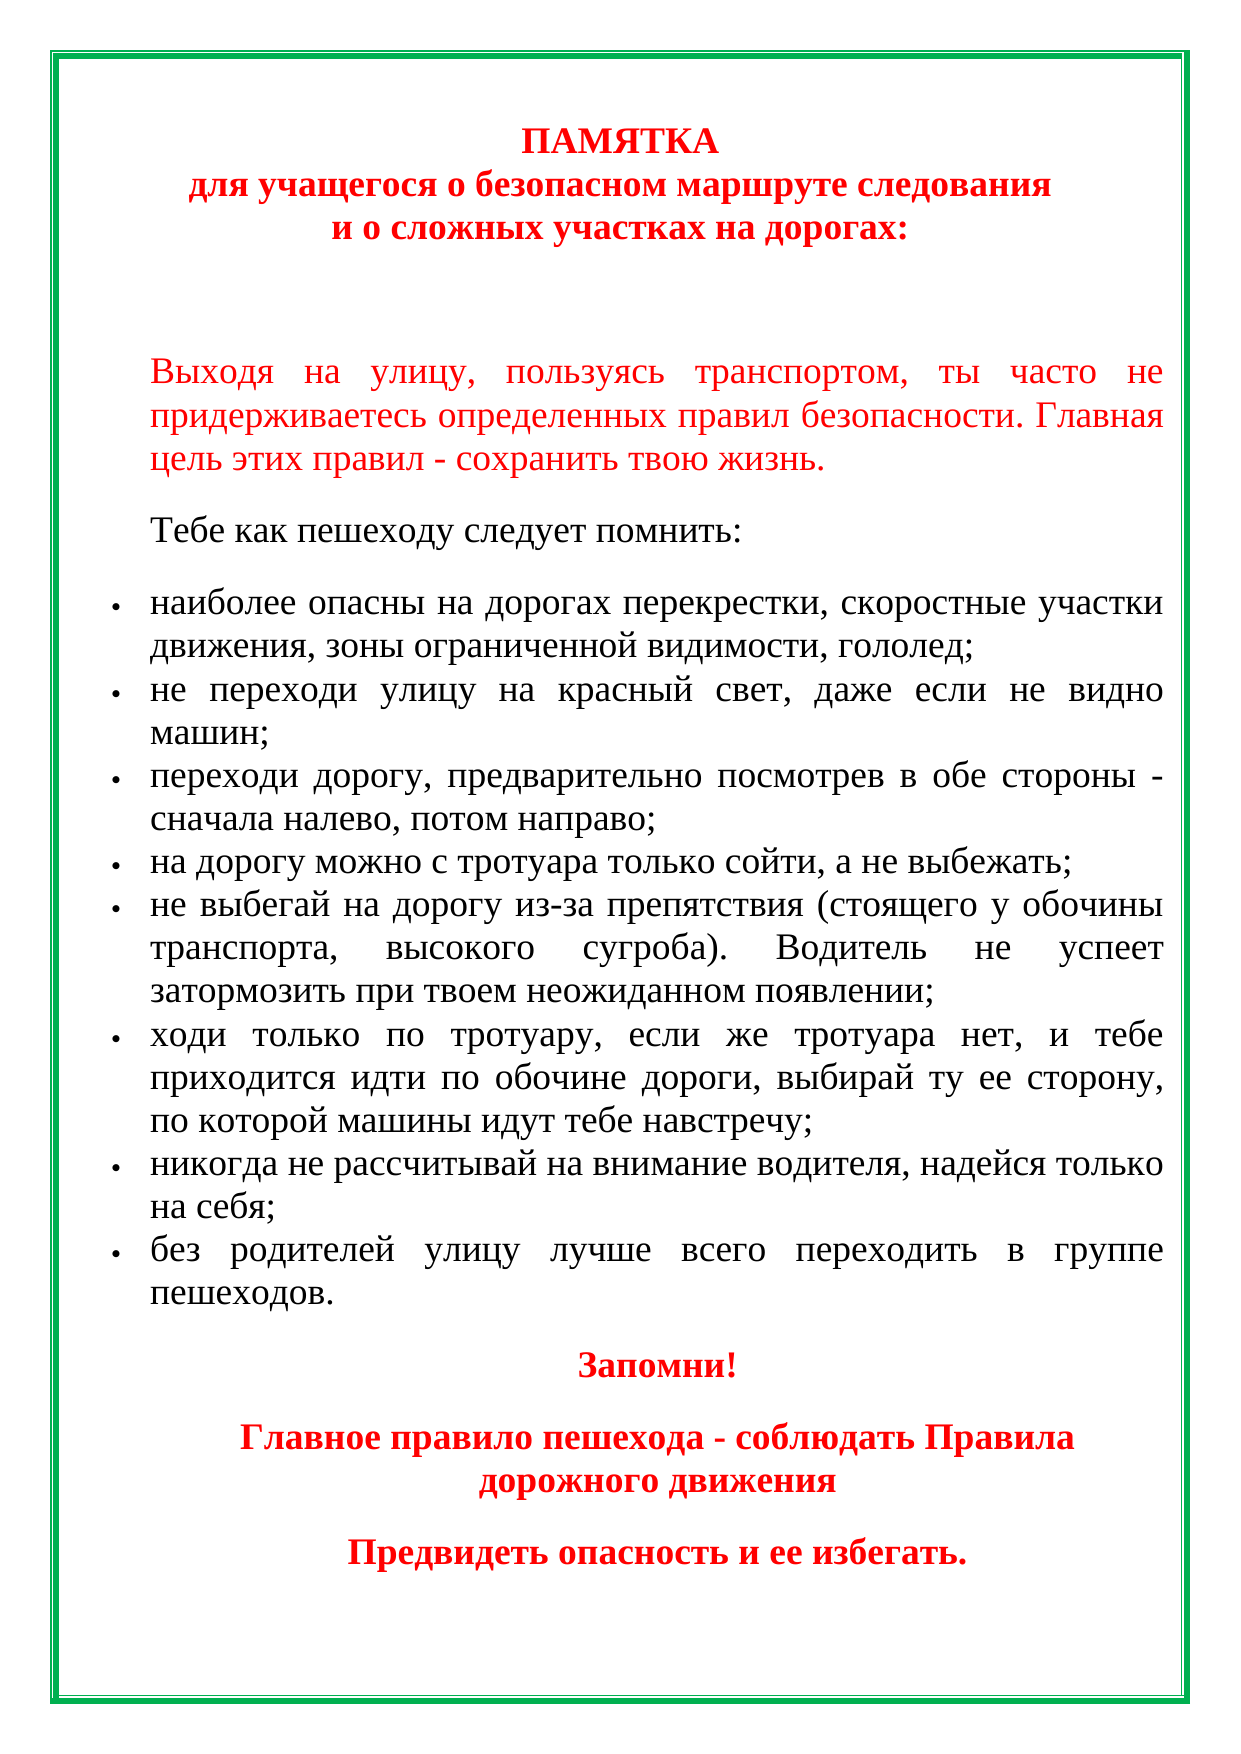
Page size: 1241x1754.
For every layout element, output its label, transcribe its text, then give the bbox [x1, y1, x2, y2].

text Выходя на улицу, пользуясь транспортом, ты часто не придерживаетесь определенных правил безопасности. Главная цель этих правил - сохранить твою жизнь. [150, 349, 1165, 478]
list без родителей улицу лучше всего переходить в группе пешеходов. [112, 1227, 1165, 1313]
text Тебе как пешеходу следует помнить: [150, 507, 1165, 551]
text Запомни! [150, 1342, 1165, 1385]
text ПАМЯТКА [75, 118, 1165, 161]
text и о сложных участках на дорогах: [75, 204, 1165, 247]
text Главное правило пешехода - соблюдать Правила дорожного движения [150, 1414, 1165, 1501]
list ходи только по тротуару, если же тротуара нет, и тебе приходится идти по обочине дороги, выбирай ту ее сторону, по которой машины идут тебе навстречу; [112, 1011, 1165, 1140]
text Предвидеть опасность и ее избегать. [150, 1530, 1165, 1573]
text для учащегося о безопасном маршруте следования [75, 161, 1165, 204]
list не выбегай на дорогу из-за препятствия (стоящего у обочины транспорта, высокого сугроба). Водитель не успеет затормозить при твоем неожиданном появлении; [112, 882, 1165, 1011]
list никогда не рассчитывай на внимание водителя, надейся только на себя; [112, 1140, 1165, 1227]
list переходи дорогу, предварительно посмотрев в обе стороны - сначала налево, потом направо; [112, 752, 1165, 838]
list наиболее опасны на дорогах перекрестки, скоростные участки движения, зоны ограниченной видимости, гололед; [112, 580, 1165, 666]
list на дорогу можно с тротуара только сойти, а не выбежать; [112, 838, 1165, 882]
list не переходи улицу на красный свет, даже если не видно машин; [112, 666, 1165, 752]
